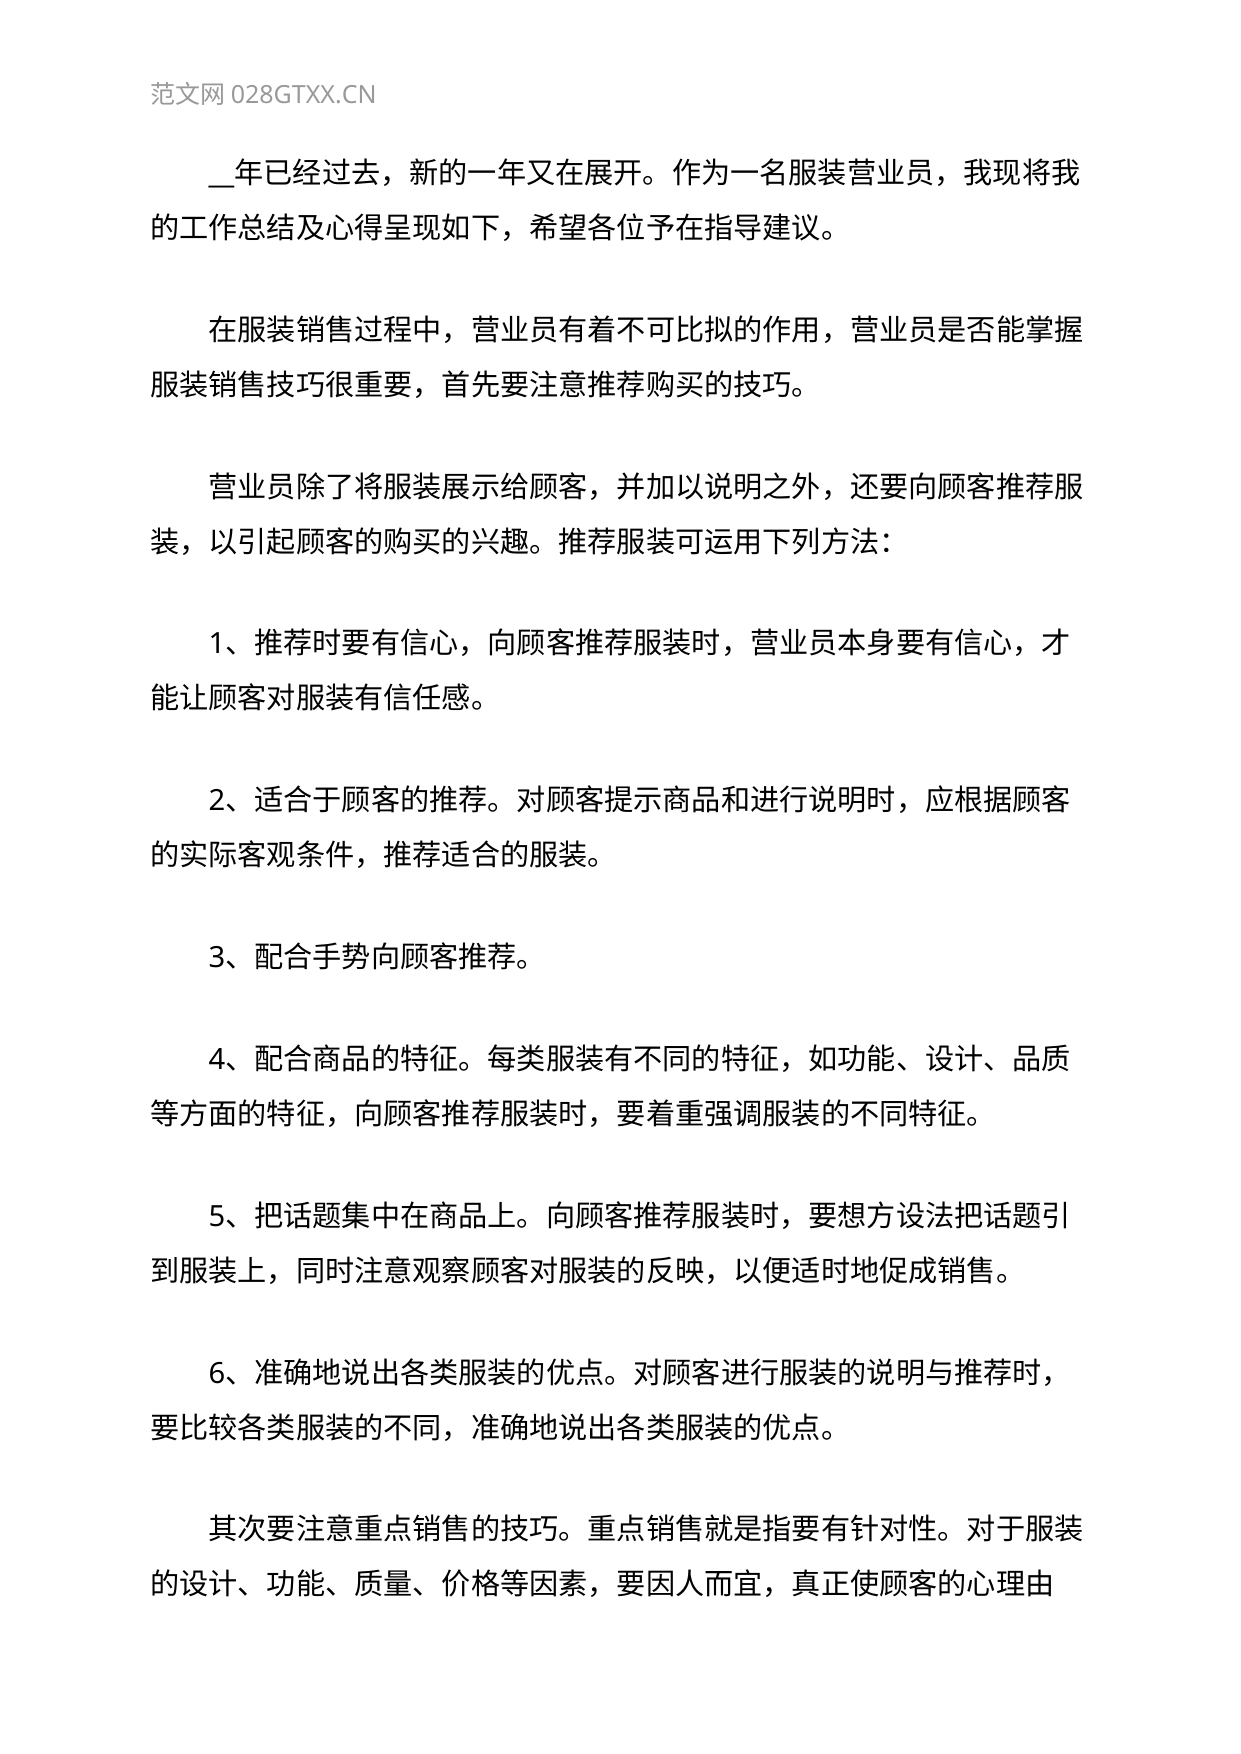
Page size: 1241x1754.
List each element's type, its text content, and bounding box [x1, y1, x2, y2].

text 6、准确地说出各类服装的优点。对顾客进行服装的说明与推荐时，要比较各类服装的不同，准确地说出各类服装的优点。 [150, 1349, 1090, 1446]
text 4、配合商品的特征。每类服装有不同的特征，如功能、设计、品质等方面的特征，向顾客推荐服装时，要着重强调服装的不同特征。 [150, 1036, 1090, 1133]
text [150, 1506, 1090, 1603]
text 3、配合手势向顾客推荐。 [150, 934, 1090, 976]
text 1、推荐时要有信心，向顾客推荐服装时，营业员本身要有信心，才能让顾客对服装有信任感。 [150, 620, 1090, 717]
text 2、适合于顾客的推荐。对顾客提示商品和进行说明时，应根据顾客的实际客观条件，推荐适合的服装。 [150, 777, 1090, 874]
text 在服装销售过程中，营业员有着不可比拟的作用，营业员是否能掌握服装销售技巧很重要，首先要注意推荐购买的技巧。 [150, 307, 1090, 404]
text __年已经过去，新的一年又在展开。作为一名服装营业员，我现将我的工作总结及心得呈现如下，希望各位予在指导建议。 [150, 150, 1090, 247]
text 营业员除了将服装展示给顾客，并加以说明之外，还要向顾客推荐服装，以引起顾客的购买的兴趣。推荐服装可运用下列方法： [150, 463, 1090, 561]
text 5、把话题集中在商品上。向顾客推荐服装时，要想方设法把话题引到服装上，同时注意观察顾客对服装的反映，以便适时地促成销售。 [150, 1192, 1090, 1290]
